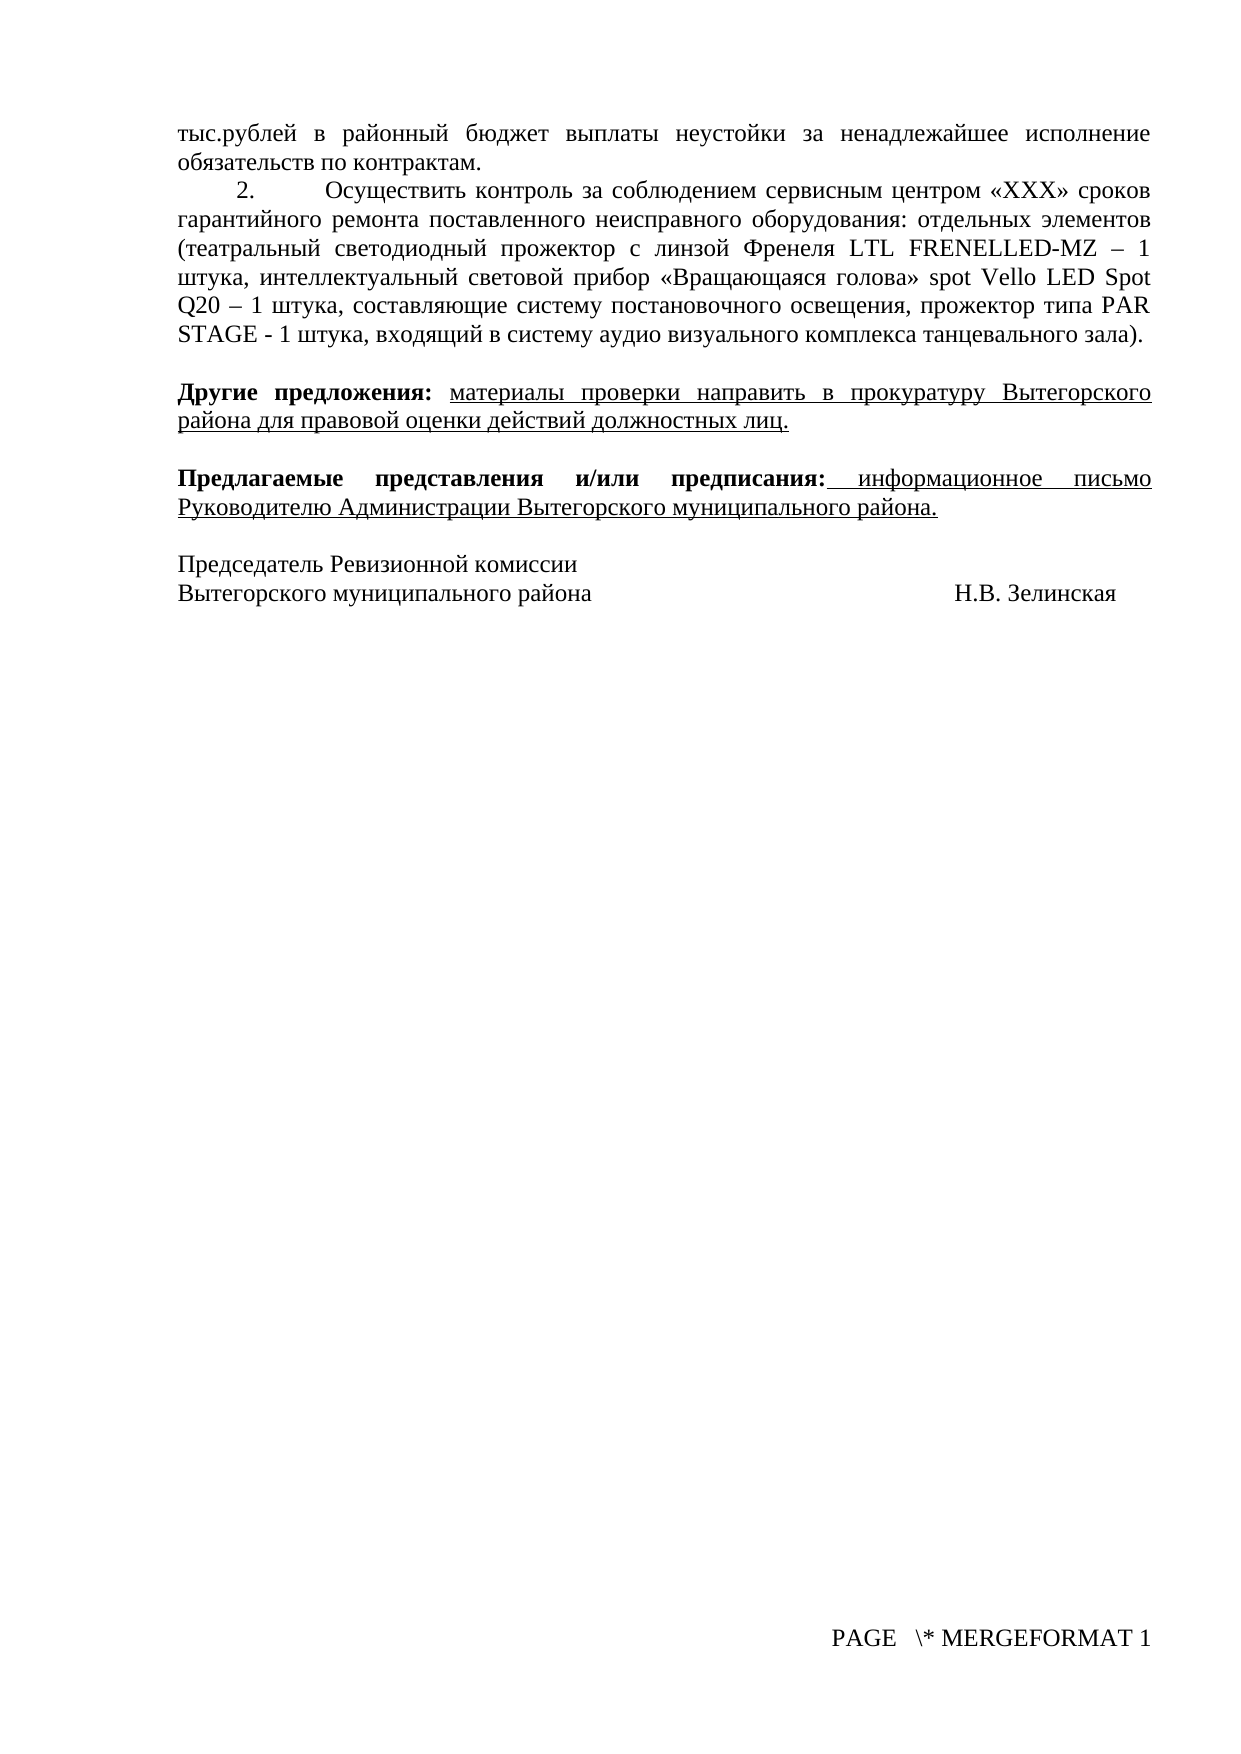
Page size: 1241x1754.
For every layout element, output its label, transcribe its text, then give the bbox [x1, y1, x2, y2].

text Другие предложения: материалы проверки направить в прокуратуру Вытегорского района для правовой оценки действий должностных лиц. [177, 377, 1152, 434]
text Вытегорского муниципального района Н.В. Зелинская [177, 578, 1152, 607]
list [177, 118, 1152, 176]
text Предлагаемые представления и/или предписания: информационное письмо Руководителю Администрации Вытегорского муниципального района. [177, 463, 1152, 521]
list Осуществить контроль за соблюдением сервисным центром «ХХХ» сроков гарантийного ремонта поставленного неисправного оборудования: отдельных элементов (театральный светодиодный прожектор с линзой Френеля LTL FRENELLED-MZ – 1 штука, интеллектуальный световой прибор «Вращающаяся голова» spot Vello LED Spot Q20 – 1 штука, составляющие систему постановочного освещения, прожектор типа PAR STAGE - 1 штука, входящий в систему аудио визуального комплекса танцевального зала). [177, 176, 1152, 348]
text Председатель Ревизионной комиссии [177, 549, 1152, 578]
